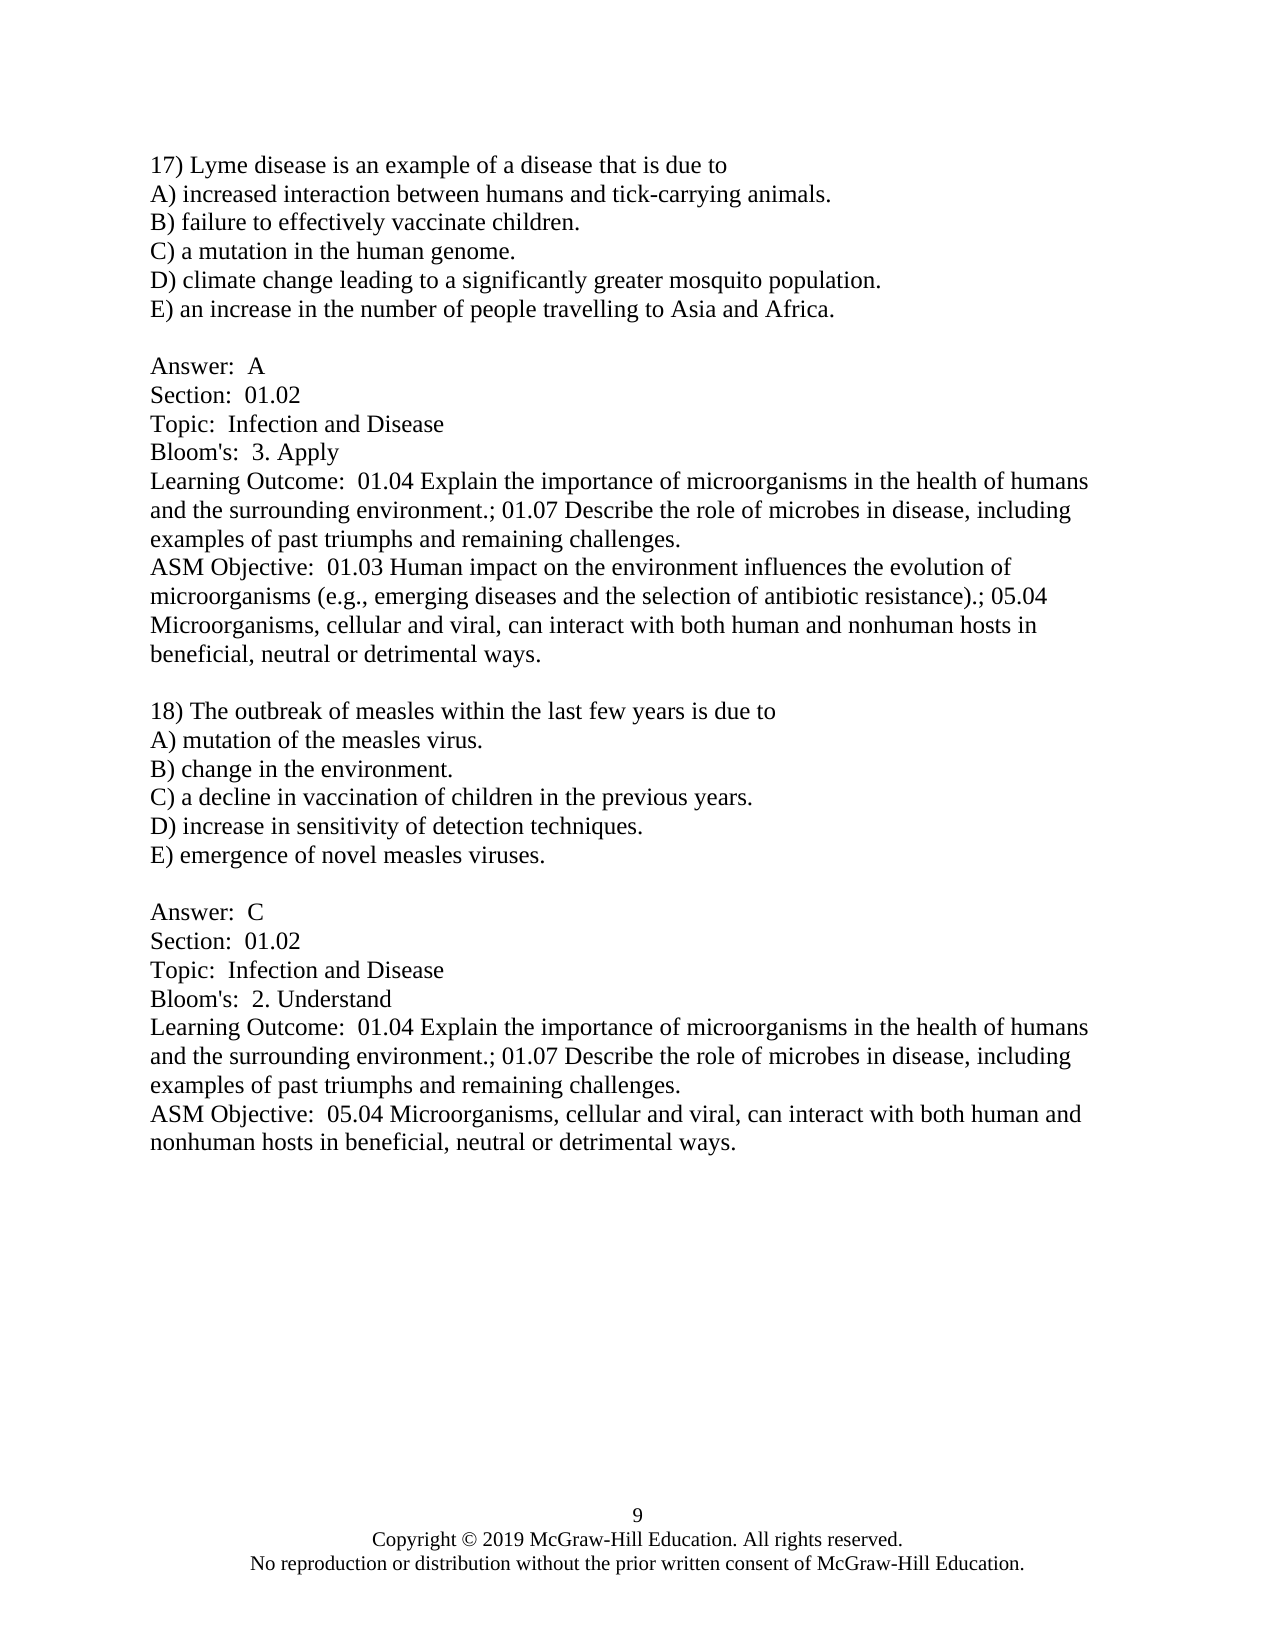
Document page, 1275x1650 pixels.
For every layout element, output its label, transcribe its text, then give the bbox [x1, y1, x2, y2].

text Answer: A [150, 351, 1125, 380]
text D) increase in sensitivity of detection techniques. [150, 811, 1125, 840]
text B) failure to effectively vaccinate children. [150, 207, 1125, 236]
text C) a mutation in the human genome. [150, 236, 1125, 265]
text Bloom's: 3. Apply [150, 437, 1125, 466]
text Topic: Infection and Disease [150, 409, 1125, 437]
text A) mutation of the measles virus. [150, 725, 1125, 754]
text Bloom's: 2. Understand [150, 984, 1125, 1012]
text A) increased interaction between humans and tick-carrying animals. [150, 179, 1125, 207]
text Section: 01.02 [150, 380, 1125, 409]
text Answer: C [150, 897, 1125, 926]
text Topic: Infection and Disease [150, 955, 1125, 984]
text D) climate change leading to a significantly greater mosquito population. [150, 265, 1125, 294]
text B) change in the environment. [150, 754, 1125, 782]
text E) emergence of novel measles viruses. [150, 840, 1125, 869]
text ASM Objective: 05.04 Microorganisms, cellular and viral, can interact with both human and nonhuman hosts in beneficial, neutral or detrimental ways. [150, 1099, 1125, 1156]
text 17) Lyme disease is an example of a disease that is due to [150, 150, 1125, 179]
text Learning Outcome: 01.04 Explain the importance of microorganisms in the health of humans and the surrounding environment.; 01.07 Describe the role of microbes in disease, including examples of past triumphs and remaining challenges. [150, 1012, 1125, 1099]
text E) an increase in the number of people travelling to Asia and Africa. [150, 294, 1125, 322]
text Section: 01.02 [150, 926, 1125, 955]
text C) a decline in vaccination of children in the previous years. [150, 782, 1125, 811]
text Learning Outcome: 01.04 Explain the importance of microorganisms in the health of humans and the surrounding environment.; 01.07 Describe the role of microbes in disease, including examples of past triumphs and remaining challenges. [150, 466, 1125, 552]
text 18) The outbreak of measles within the last few years is due to [150, 696, 1125, 725]
text ASM Objective: 01.03 Human impact on the environment influences the evolution of microorganisms (e.g., emerging diseases and the selection of antibiotic resistance).; 05.04 Microorganisms, cellular and viral, can interact with both human and nonhuman hosts in beneficial, neutral or detrimental ways. [150, 552, 1125, 667]
